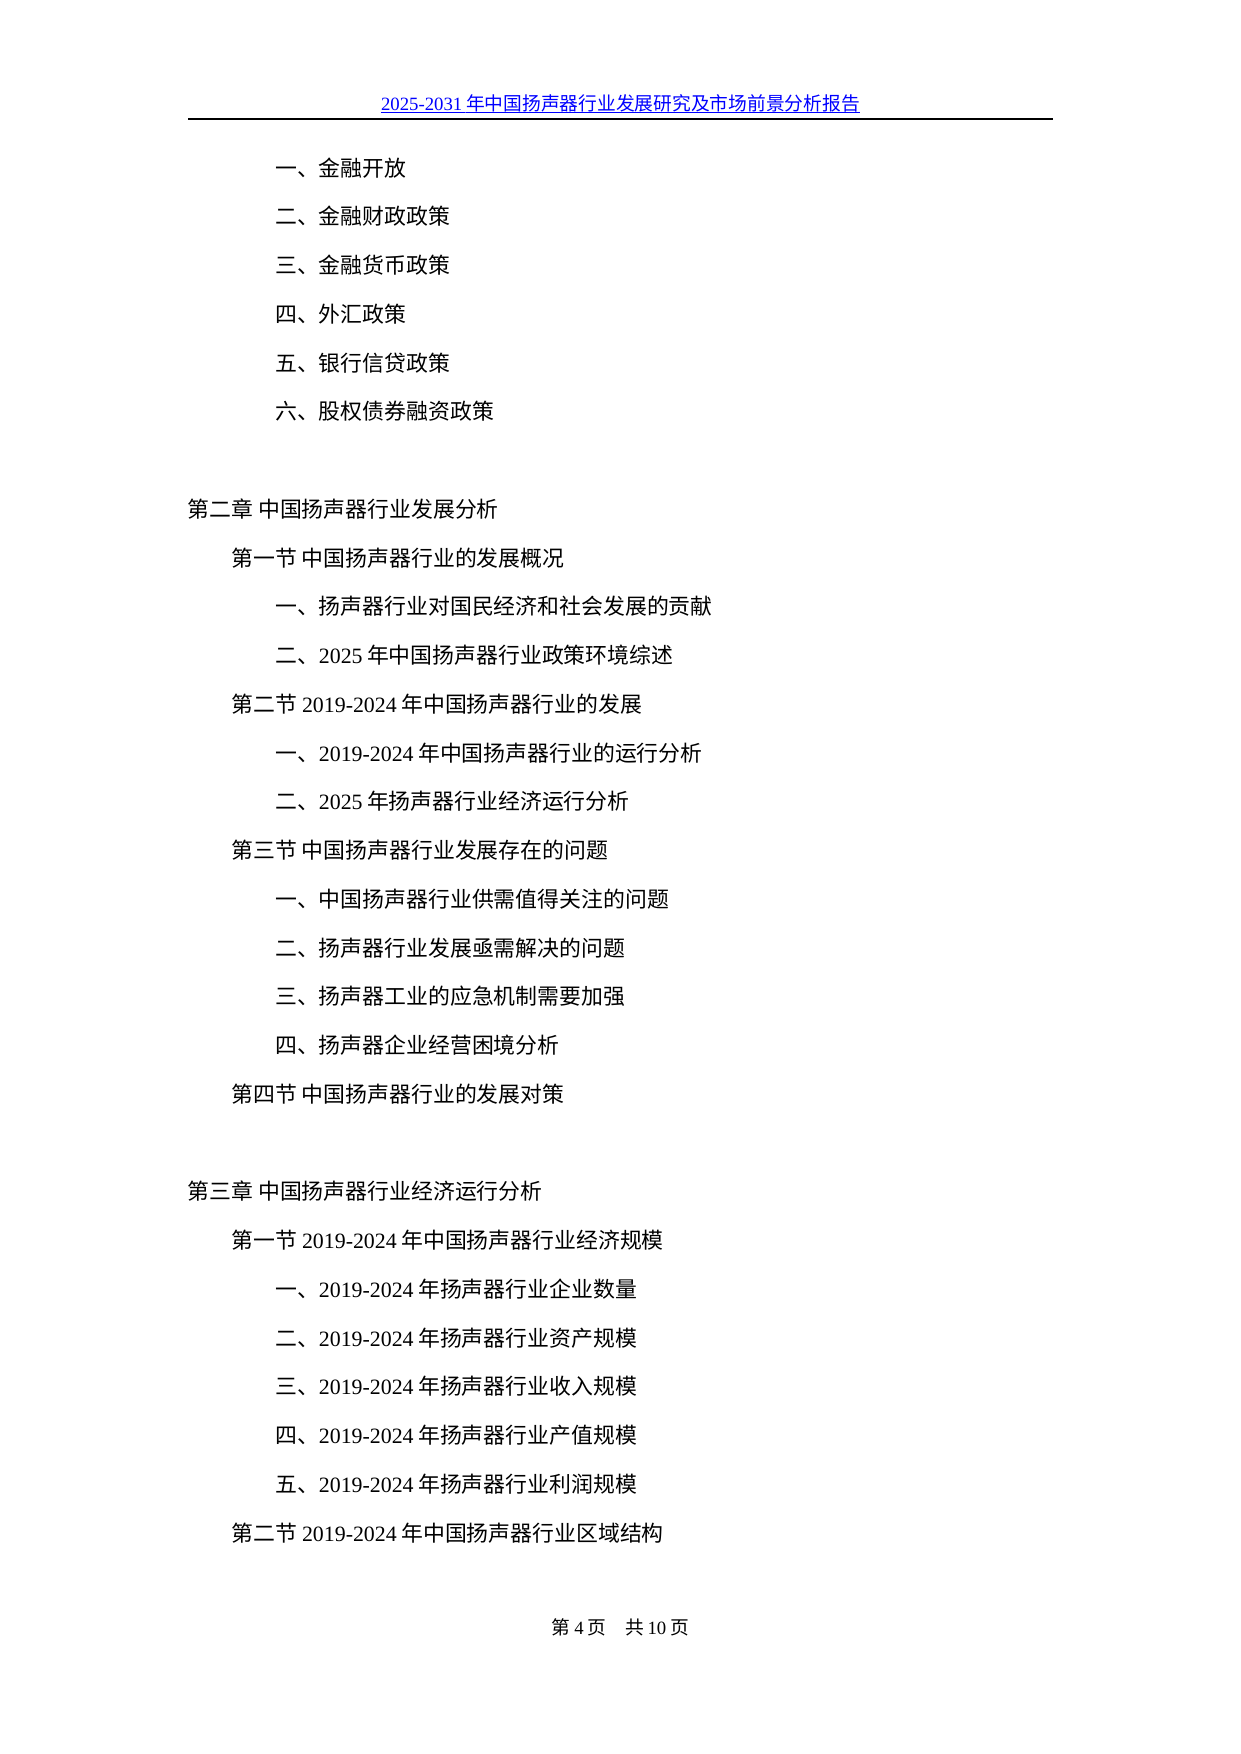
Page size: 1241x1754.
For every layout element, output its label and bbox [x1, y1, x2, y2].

text [187, 150, 1053, 1548]
